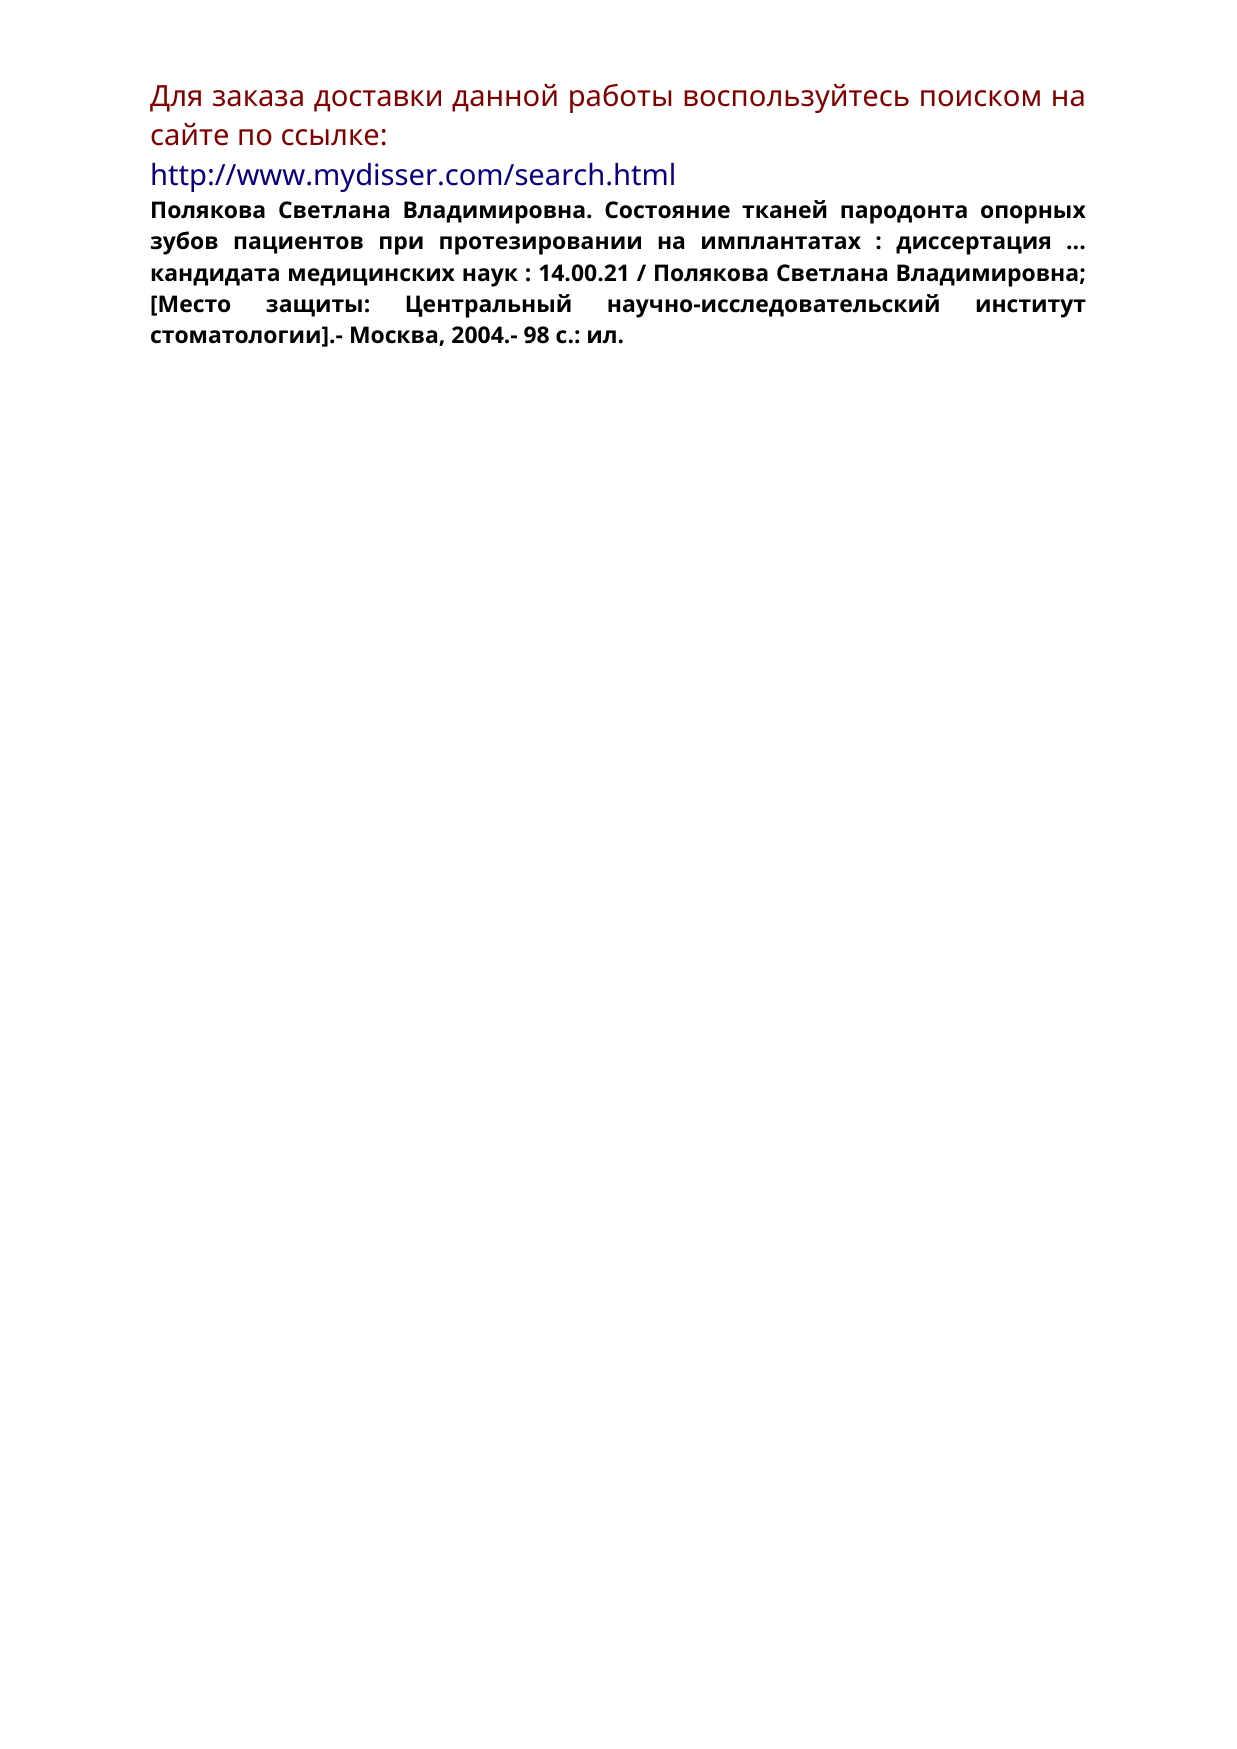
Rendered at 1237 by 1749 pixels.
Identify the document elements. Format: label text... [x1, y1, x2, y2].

text Полякова Светлана Владимировна. Состояние тканей пародонта опорных зубов пациентов при протезировании на имплантатах : диссертация ... кандидата медицинских наук : 14.00.21 / Полякова Светлана Владимировна; [Место защиты: Центральный научно-исследовательский институт стоматологии].- Москва, 2004.- 98 с.: ил. [150, 194, 1086, 350]
